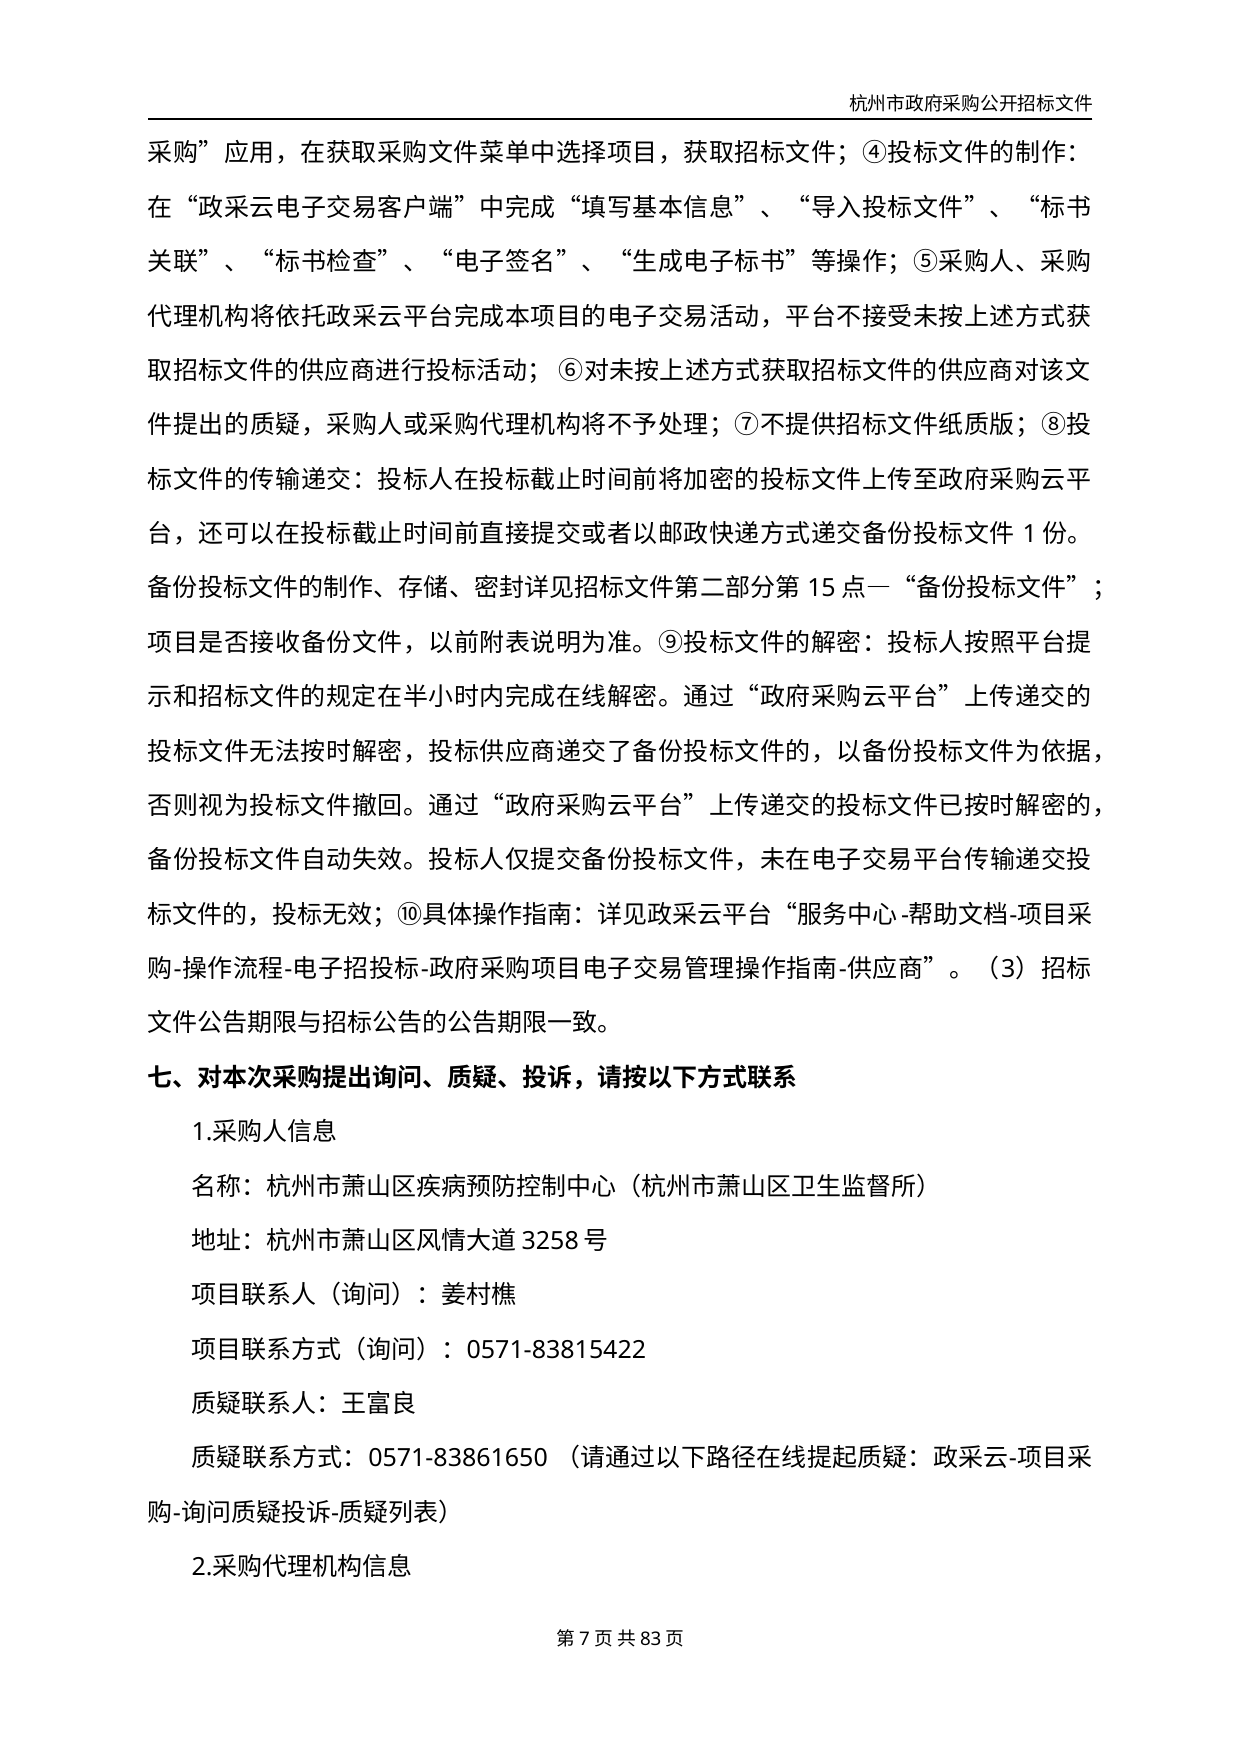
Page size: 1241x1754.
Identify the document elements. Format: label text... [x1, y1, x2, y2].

text 质疑联系方式：0571-83861650 （请通过以下路径在线提起质疑：政采云-项目采购-询问质疑投诉-质疑列表） [148, 1438, 1092, 1528]
text 2.采购代理机构信息 [148, 1547, 1092, 1583]
text 项目联系人（询问）：姜村樵 [148, 1275, 1092, 1311]
text 名称：杭州市萧山区疾病预防控制中心（杭州市萧山区卫生监督所） [148, 1166, 1092, 1202]
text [148, 133, 1092, 1039]
text 1.采购人信息 [148, 1112, 1092, 1148]
text 项目联系方式（询问）：0571-83815422 [148, 1329, 1092, 1365]
text 七、对本次采购提出询问、质疑、投诉，请按以下方式联系 [148, 1057, 1092, 1093]
text 地址：杭州市萧山区风情大道3258号 [148, 1220, 1092, 1257]
text 质疑联系人：王富良 [148, 1383, 1092, 1420]
